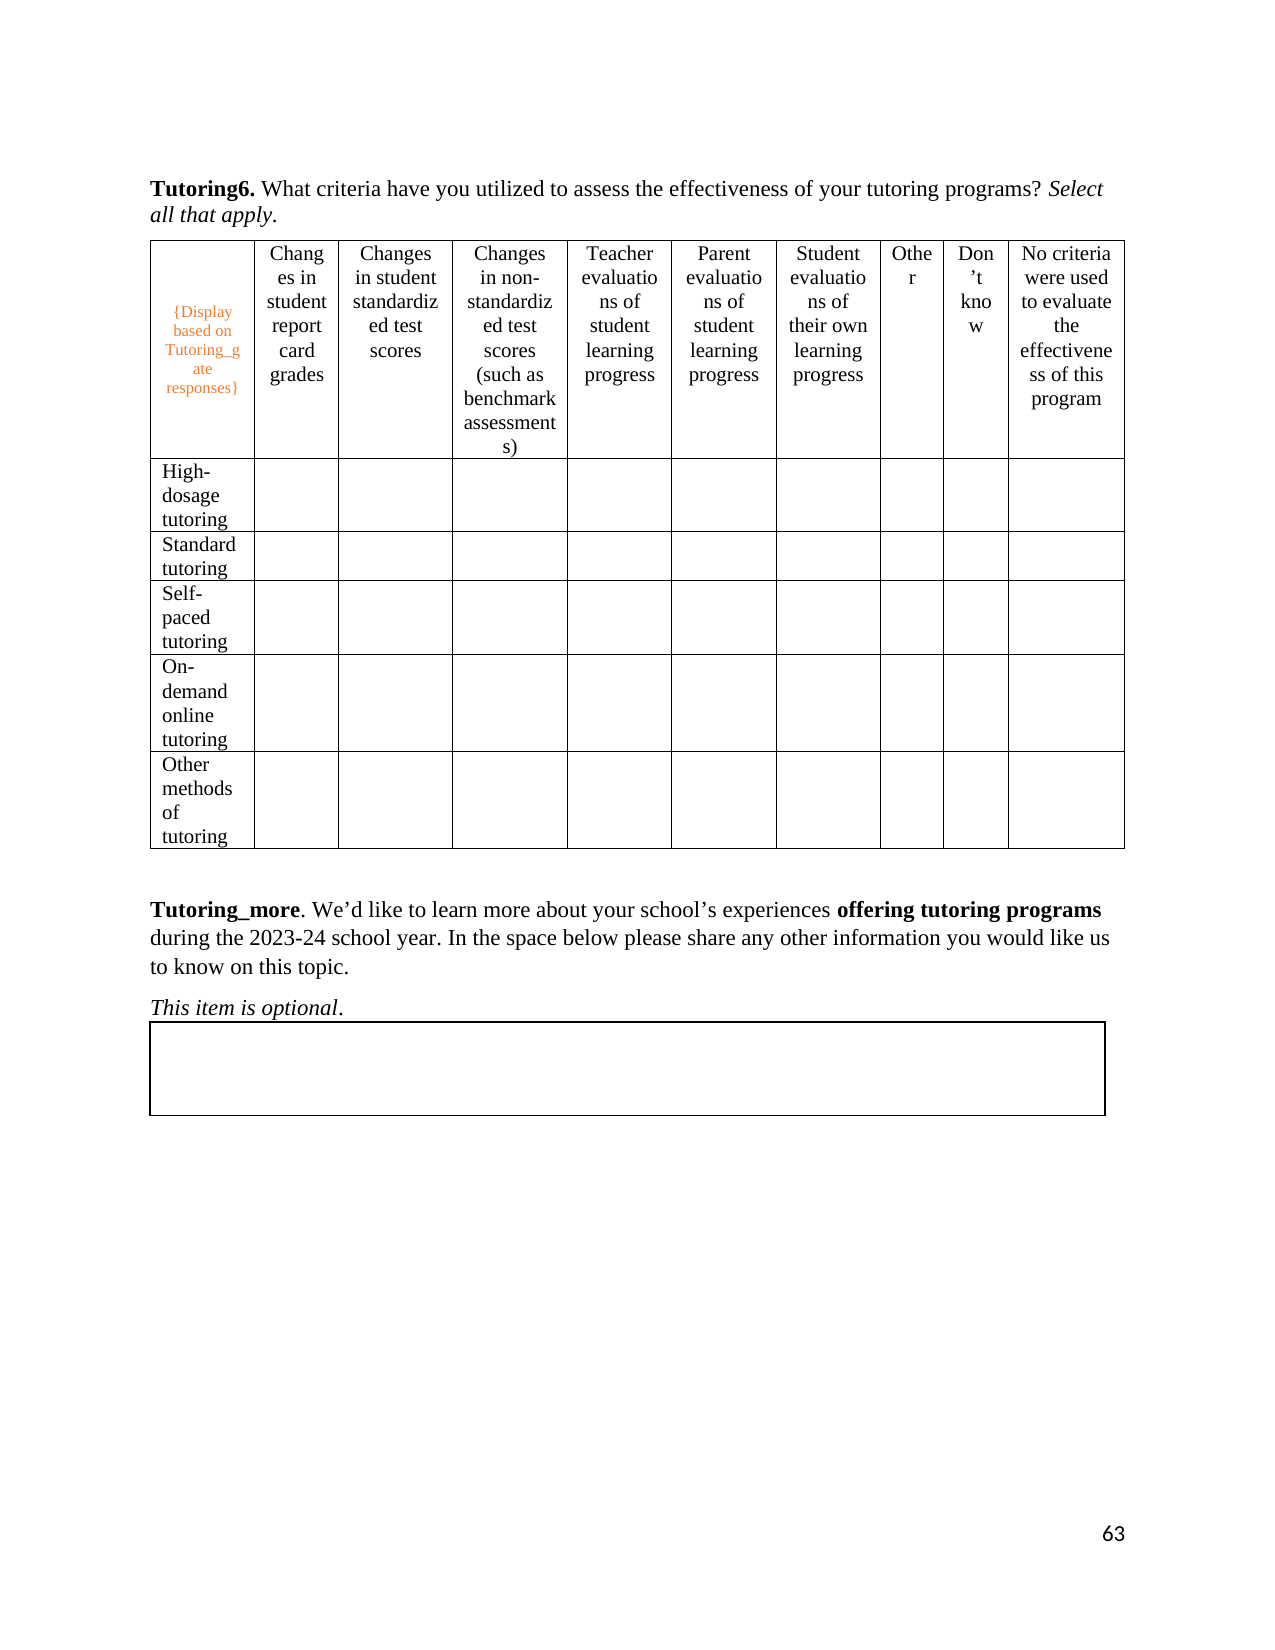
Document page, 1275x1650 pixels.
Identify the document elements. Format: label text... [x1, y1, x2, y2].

table_header {Display based on Tutoring_gate responses} [151, 241, 254, 458]
table_cell [672, 459, 776, 531]
table_cell [453, 581, 567, 653]
table_cell [672, 655, 776, 751]
table_cell [944, 532, 1008, 580]
table_cell [453, 459, 567, 531]
table_cell On-demand online tutoring [151, 655, 254, 751]
table_cell [255, 459, 338, 531]
table_header Changes in student report card grades [255, 241, 338, 458]
table_cell [672, 752, 776, 848]
table_cell [944, 752, 1008, 848]
table_header No criteria were used to evaluate the effectiveness of this program [1009, 241, 1124, 458]
table_cell Standard tutoring [151, 532, 254, 580]
table_cell [255, 532, 338, 580]
table_cell [339, 752, 452, 848]
table_cell [339, 581, 452, 653]
table_cell Self-paced tutoring [151, 581, 254, 653]
table_cell [944, 655, 1008, 751]
table_cell [777, 655, 880, 751]
table_header Other [881, 241, 943, 458]
table_cell [568, 459, 671, 531]
table_cell [339, 459, 452, 531]
table_cell [777, 532, 880, 580]
table_header Don’t know [944, 241, 1008, 458]
table_cell [944, 459, 1008, 531]
table_cell High-dosage tutoring [151, 459, 254, 531]
table_cell [568, 581, 671, 653]
table_header Changes in student standardized test scores [339, 241, 452, 458]
table_cell [777, 752, 880, 848]
table_cell [255, 581, 338, 653]
table_cell [568, 655, 671, 751]
table_cell [453, 752, 567, 848]
table_header Changes in non-standardized test scores (such as benchmark assessments) [453, 241, 567, 458]
table_cell [1009, 581, 1124, 653]
table_header Teacher evaluations of student learning progress [568, 241, 671, 458]
table_cell [339, 532, 452, 580]
table_cell [777, 581, 880, 653]
table_cell Other methods of tutoring [151, 752, 254, 848]
table_cell [881, 532, 943, 580]
text Tutoring6. What criteria have you utilized to assess the effectiveness of your tutoring programs? Select all that apply. [150, 175, 1125, 228]
table_cell [672, 532, 776, 580]
table_cell [453, 532, 567, 580]
table_cell [881, 581, 943, 653]
table_cell [1009, 752, 1124, 848]
table_cell [339, 655, 452, 751]
text Tutoring_more. We’d like to learn more about your school’s experiences offering tutoring programs during the 2023-24 school year. In the space below please share any other information you would like us to know on this topic. [150, 896, 1125, 979]
table_cell [881, 752, 943, 848]
table_cell [1009, 532, 1124, 580]
table_cell [944, 581, 1008, 653]
table_cell [1009, 459, 1124, 531]
table_cell [453, 655, 567, 751]
text This item is optional. [150, 994, 1125, 1020]
table_cell [255, 752, 338, 848]
table_cell [1009, 655, 1124, 751]
table_cell [568, 752, 671, 848]
table_cell [881, 655, 943, 751]
table_cell [777, 459, 880, 531]
table_header Student evaluations of their own learning progress [777, 241, 880, 458]
table_cell [255, 655, 338, 751]
table_cell [672, 581, 776, 653]
table_cell [881, 459, 943, 531]
table_cell [568, 532, 671, 580]
table_header Parent evaluations of student learning progress [672, 241, 776, 458]
